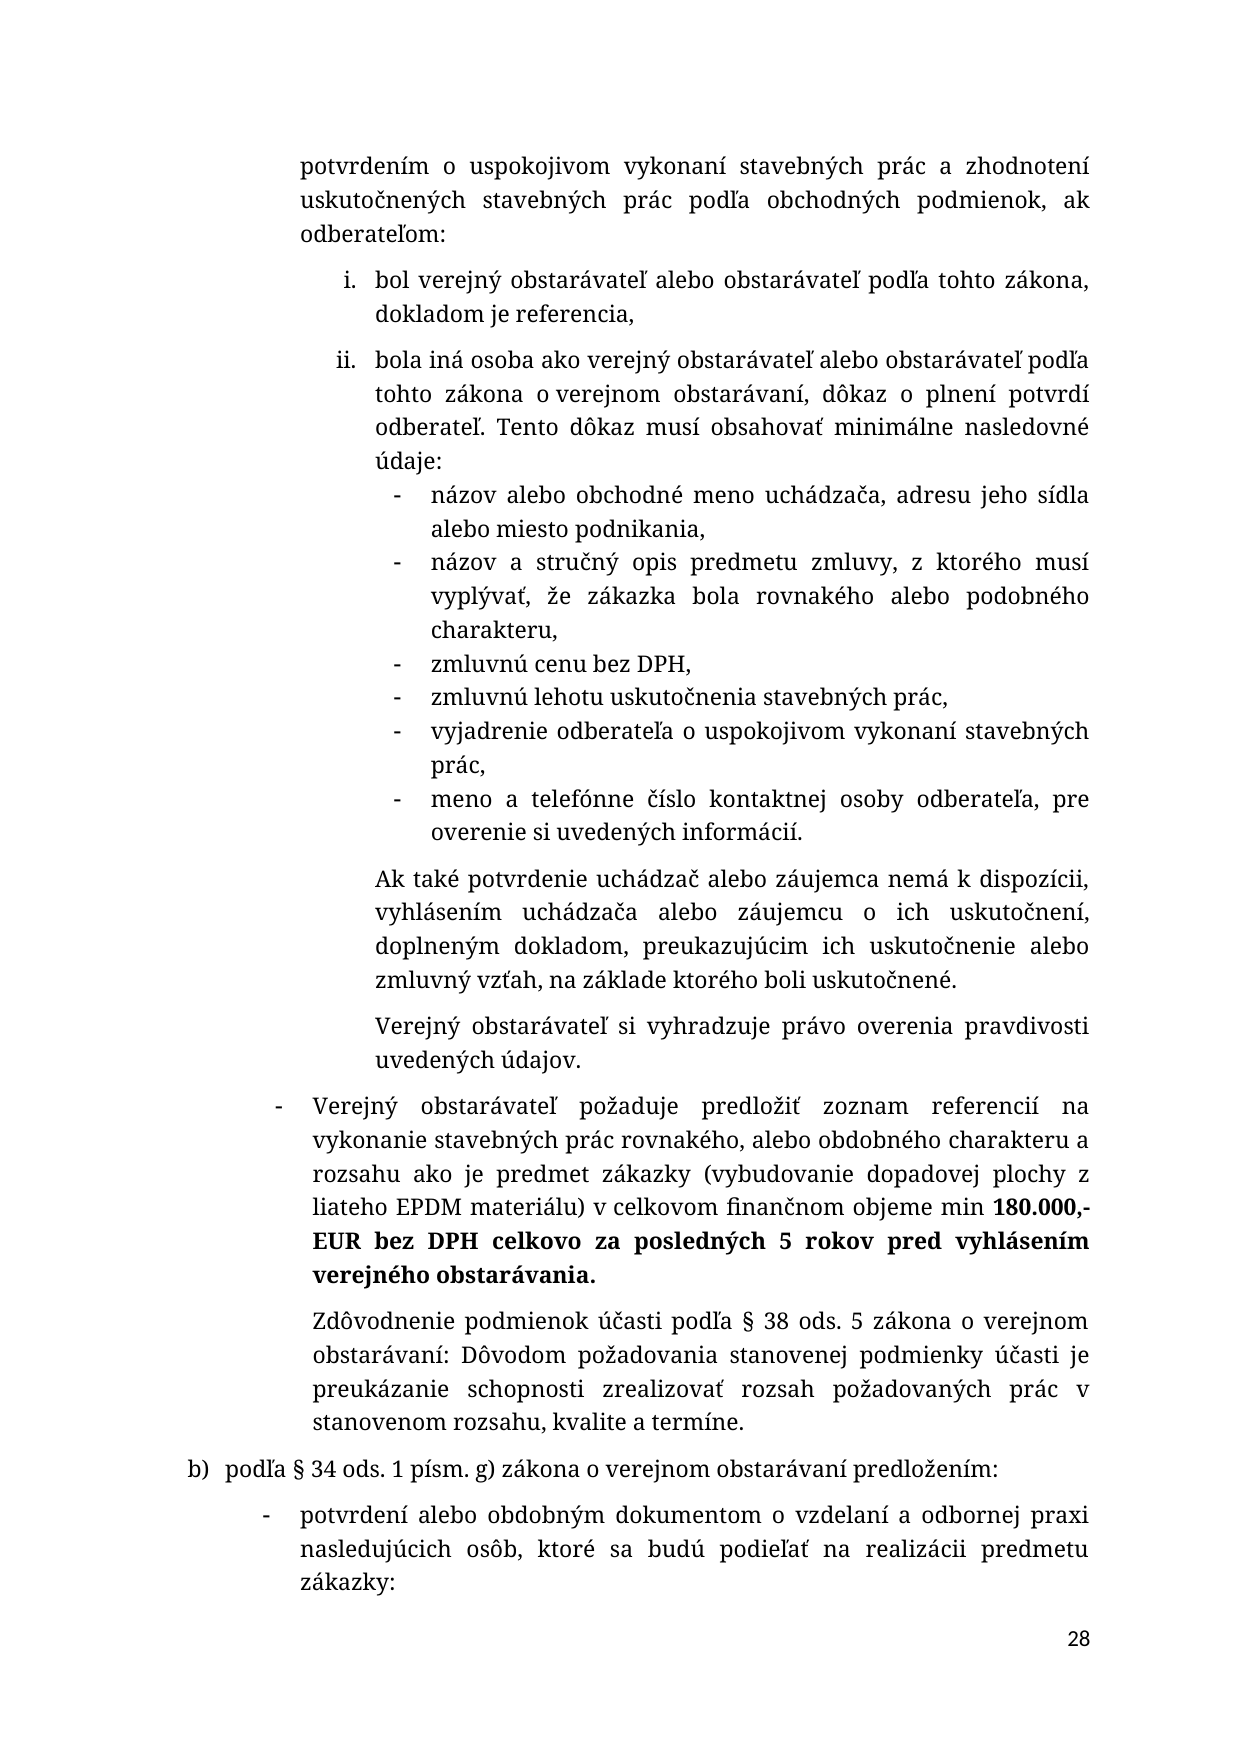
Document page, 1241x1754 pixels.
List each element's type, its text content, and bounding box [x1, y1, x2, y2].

list podľa § 34 ods. 1 písm. g) zákona o verejnom obstarávaní predložením: [187, 1452, 1090, 1484]
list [262, 150, 1090, 249]
list Verejný obstarávateľ požaduje predložiť zoznam referencií na vykonanie stavebných prác rovnakého, alebo obdobného charakteru a rozsahu ako je predmet zákazky (vybudovanie dopadovej plochy z liateho EPDM materiálu) v celkovom finančnom objeme min 180.000,- EUR bez DPH celkovo za posledných 5 rokov pred vyhlásením verejného obstarávania. [275, 1090, 1090, 1290]
list názov alebo obchodné meno uchádzača, adresu jeho sídla alebo miesto podnikania, [393, 479, 1090, 544]
list vyjadrenie odberateľa o uspokojivom vykonaní stavebných prác, [393, 715, 1090, 780]
list bol verejný obstarávateľ alebo obstarávateľ podľa tohto zákona, dokladom je referencia, [356, 264, 1090, 329]
list Verejný obstarávateľ si vyhradzuje právo overenia pravdivosti uvedených údajov. [375, 1010, 1090, 1075]
list potvrdení alebo obdobným dokumentom o vzdelaní a odbornej praxi nasledujúcich osôb, ktoré sa budú podieľať na realizácii predmetu zákazky: [262, 1499, 1090, 1597]
list názov a stručný opis predmetu zmluvy, z ktorého musí vyplývať, že zákazka bola rovnakého alebo podobného charakteru, [393, 546, 1090, 645]
list zmluvnú lehotu uskutočnenia stavebných prác, [393, 681, 1090, 712]
list meno a telefónne číslo kontaktnej osoby odberateľa, pre overenie si uvedených informácií. [393, 782, 1090, 847]
list bola iná osoba ako verejný obstarávateľ alebo obstarávateľ podľa tohto zákona o verejnom obstarávaní, dôkaz o plnení potvrdí odberateľ. Tento dôkaz musí obsahovať minimálne nasledovné údaje: [356, 344, 1090, 476]
list Zdôvodnenie podmienok účasti podľa § 38 ods. 5 zákona o verejnom obstarávaní: Dôvodom požadovania stanovenej podmienky účasti je preukázanie schopnosti zrealizovať rozsah požadovaných prác v stanovenom rozsahu, kvalite a termíne. [312, 1305, 1090, 1437]
list zmluvnú cenu bez DPH, [393, 647, 1090, 679]
list Ak také potvrdenie uchádzač alebo záujemca nemá k dispozícii, vyhlásením uchádzača alebo záujemcu o ich uskutočnení, doplneným dokladom, preukazujúcim ich uskutočnenie alebo zmluvný vzťah, na základe ktorého boli uskutočnené. [375, 862, 1090, 995]
